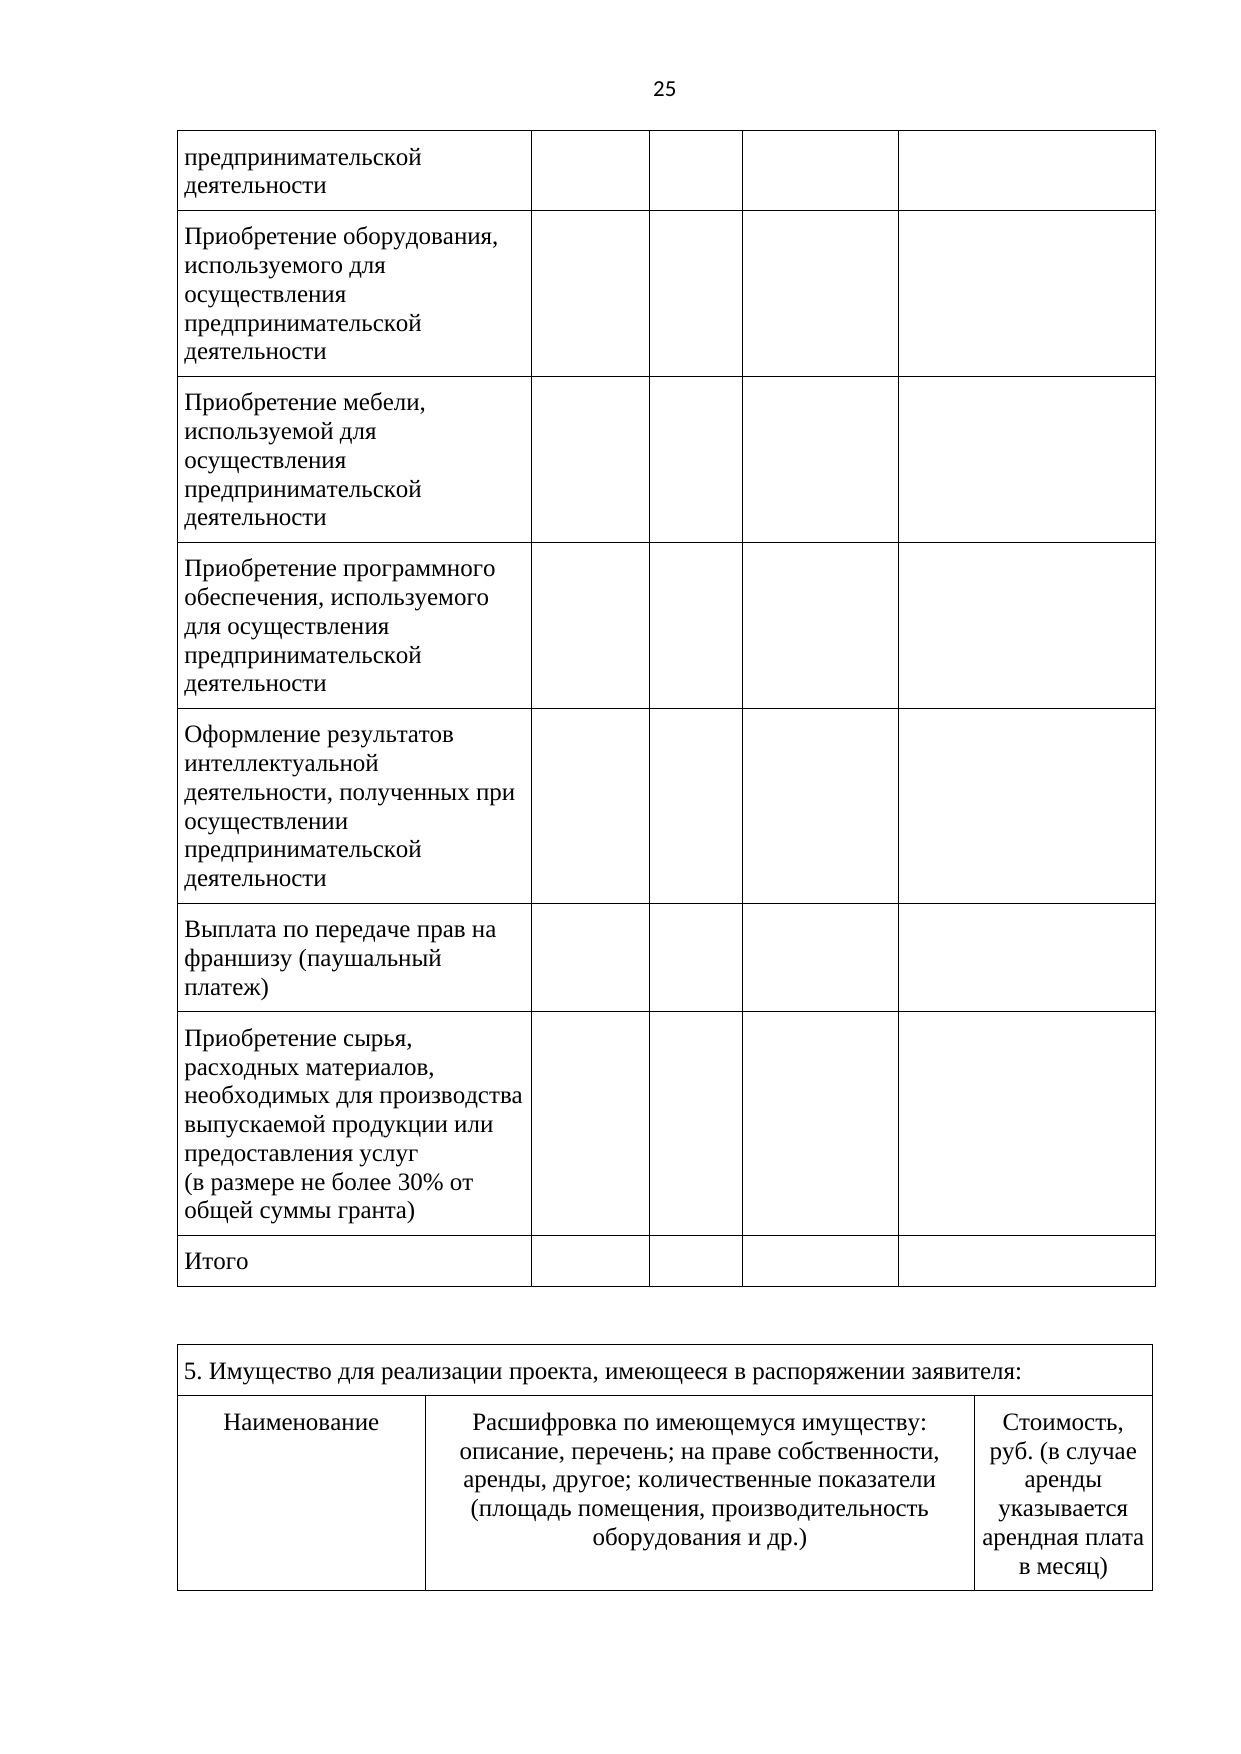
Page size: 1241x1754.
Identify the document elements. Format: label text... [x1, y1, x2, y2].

table_cell [532, 709, 649, 903]
table_cell [650, 377, 742, 542]
table_cell Приобретение мебели, используемой для осуществления предпринимательской деятельности [178, 377, 531, 542]
table_cell [743, 1236, 898, 1286]
table_cell [532, 211, 649, 376]
table_cell Выплата по передаче прав на франшизу (паушальный платеж) [178, 904, 531, 1011]
table_cell Оформление результатов интеллектуальной деятельности, полученных при осуществлении предпринимательской деятельности [178, 709, 531, 903]
table_cell [899, 211, 1155, 376]
table_header 5. Имущество для реализации проекта, имеющееся в распоряжении заявителя: [178, 1345, 1152, 1395]
table_cell [650, 543, 742, 708]
table_cell [899, 1236, 1155, 1286]
table_cell [532, 1236, 649, 1286]
table_cell [899, 543, 1155, 708]
table_cell [532, 131, 649, 210]
table_cell [650, 904, 742, 1011]
table_cell [650, 131, 742, 210]
table_cell Итого [178, 1236, 531, 1286]
table_cell [650, 1012, 742, 1235]
table_cell Приобретение программного обеспечения, используемого для осуществления предпринимательской деятельности [178, 543, 531, 708]
table_cell Расшифровка по имеющемуся имуществу: описание, перечень; на праве собственности, аренды, другое; количественные показатели (площадь помещения, производительность оборудования и др.) [426, 1396, 974, 1590]
table_cell Приобретение оборудования, используемого для осуществления предпринимательской деятельности [178, 211, 531, 376]
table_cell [178, 131, 531, 210]
table_cell [743, 709, 898, 903]
table_cell Стоимость, руб. (в случае аренды указывается арендная плата в месяц) [975, 1396, 1152, 1590]
table_cell [899, 131, 1155, 210]
table_cell [650, 211, 742, 376]
table_cell [743, 904, 898, 1011]
table_cell [743, 543, 898, 708]
table_cell [743, 211, 898, 376]
table_cell Наименование [178, 1396, 425, 1590]
table_cell [899, 904, 1155, 1011]
table_cell Приобретение сырья, расходных материалов, необходимых для производства выпускаемой продукции или предоставления услуг (в размере не более 30% от общей суммы гранта) [178, 1012, 531, 1235]
table_cell [532, 377, 649, 542]
table_cell [650, 1236, 742, 1286]
table_cell [532, 543, 649, 708]
table_cell [532, 1012, 649, 1235]
table_cell [899, 709, 1155, 903]
table_cell [743, 377, 898, 542]
table_cell [743, 131, 898, 210]
table_cell [899, 1012, 1155, 1235]
table_cell [532, 904, 649, 1011]
table_cell [899, 377, 1155, 542]
table_cell [650, 709, 742, 903]
table_cell [743, 1012, 898, 1235]
